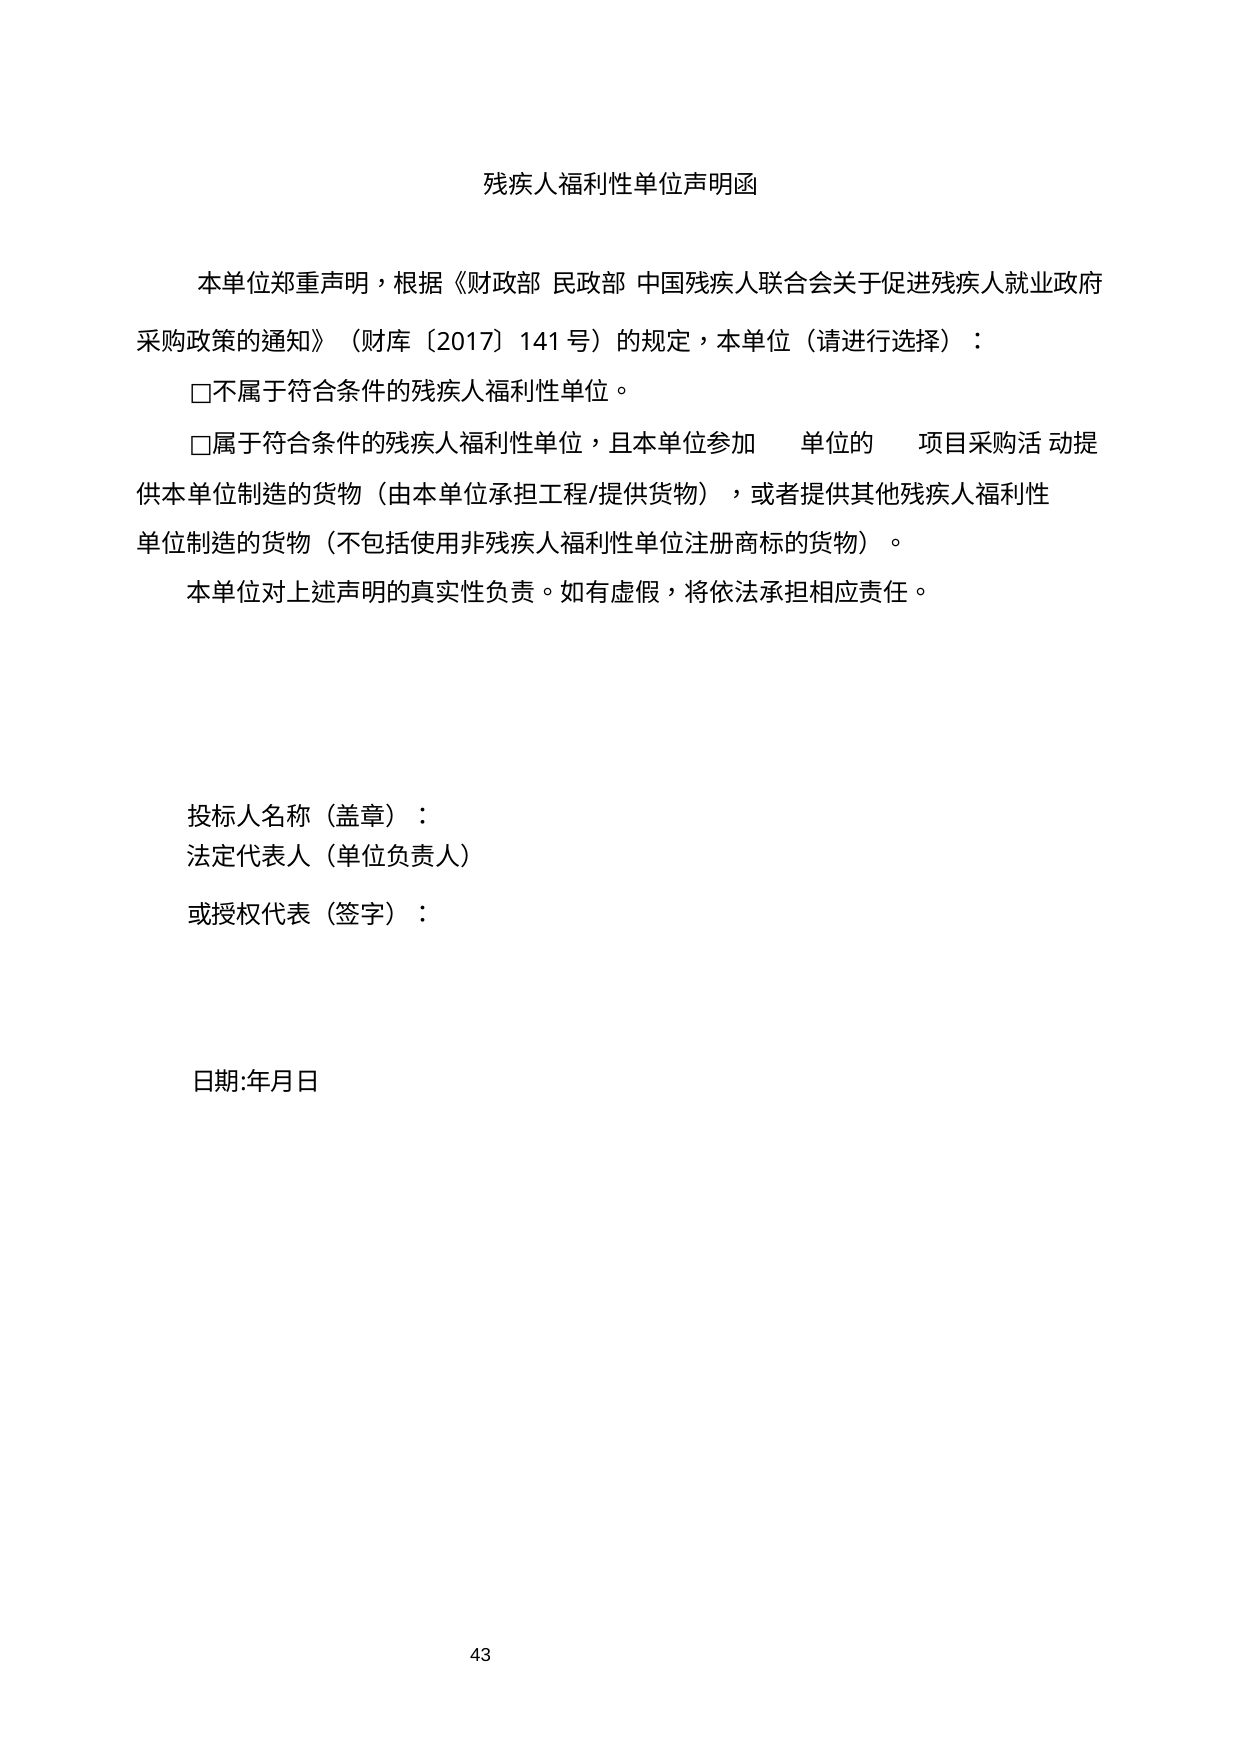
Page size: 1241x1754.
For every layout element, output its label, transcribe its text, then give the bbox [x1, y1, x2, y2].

text 本单位对上述声明的真实性负责。如有虚假，将依法承担相应责任。 [187, 577, 1104, 608]
text 单位制造的货物（不包括使用非残疾人福利性单位注册商标的货物）。 [137, 527, 1104, 558]
text □属于符合条件的残疾人福利性单位，且本单位参加 单位的 项目采购活 动提供本单位制造的货物（由本单位承担工程/提供货物），或者提供其他残疾人福利性 [137, 426, 1104, 511]
text □不属于符合条件的残疾人福利性单位。 [189, 376, 1104, 407]
text 或授权代表（签字）： [187, 899, 1104, 930]
text 投标人名称（盖章）： [187, 800, 1104, 831]
text 日期:年月日 [191, 1065, 1104, 1096]
text 采购政策的通知》（财库〔2017〕141号）的规定，本单位（请进行选择）： [136, 326, 1104, 357]
text 本单位郑重声明，根据《财政部 民政部 中国残疾人联合会关于促进残疾人就业政府 [136, 278, 1103, 326]
text 残疾人福利性单位声明函 [483, 169, 1104, 200]
text 法定代表人（单位负责人） [187, 850, 1104, 899]
